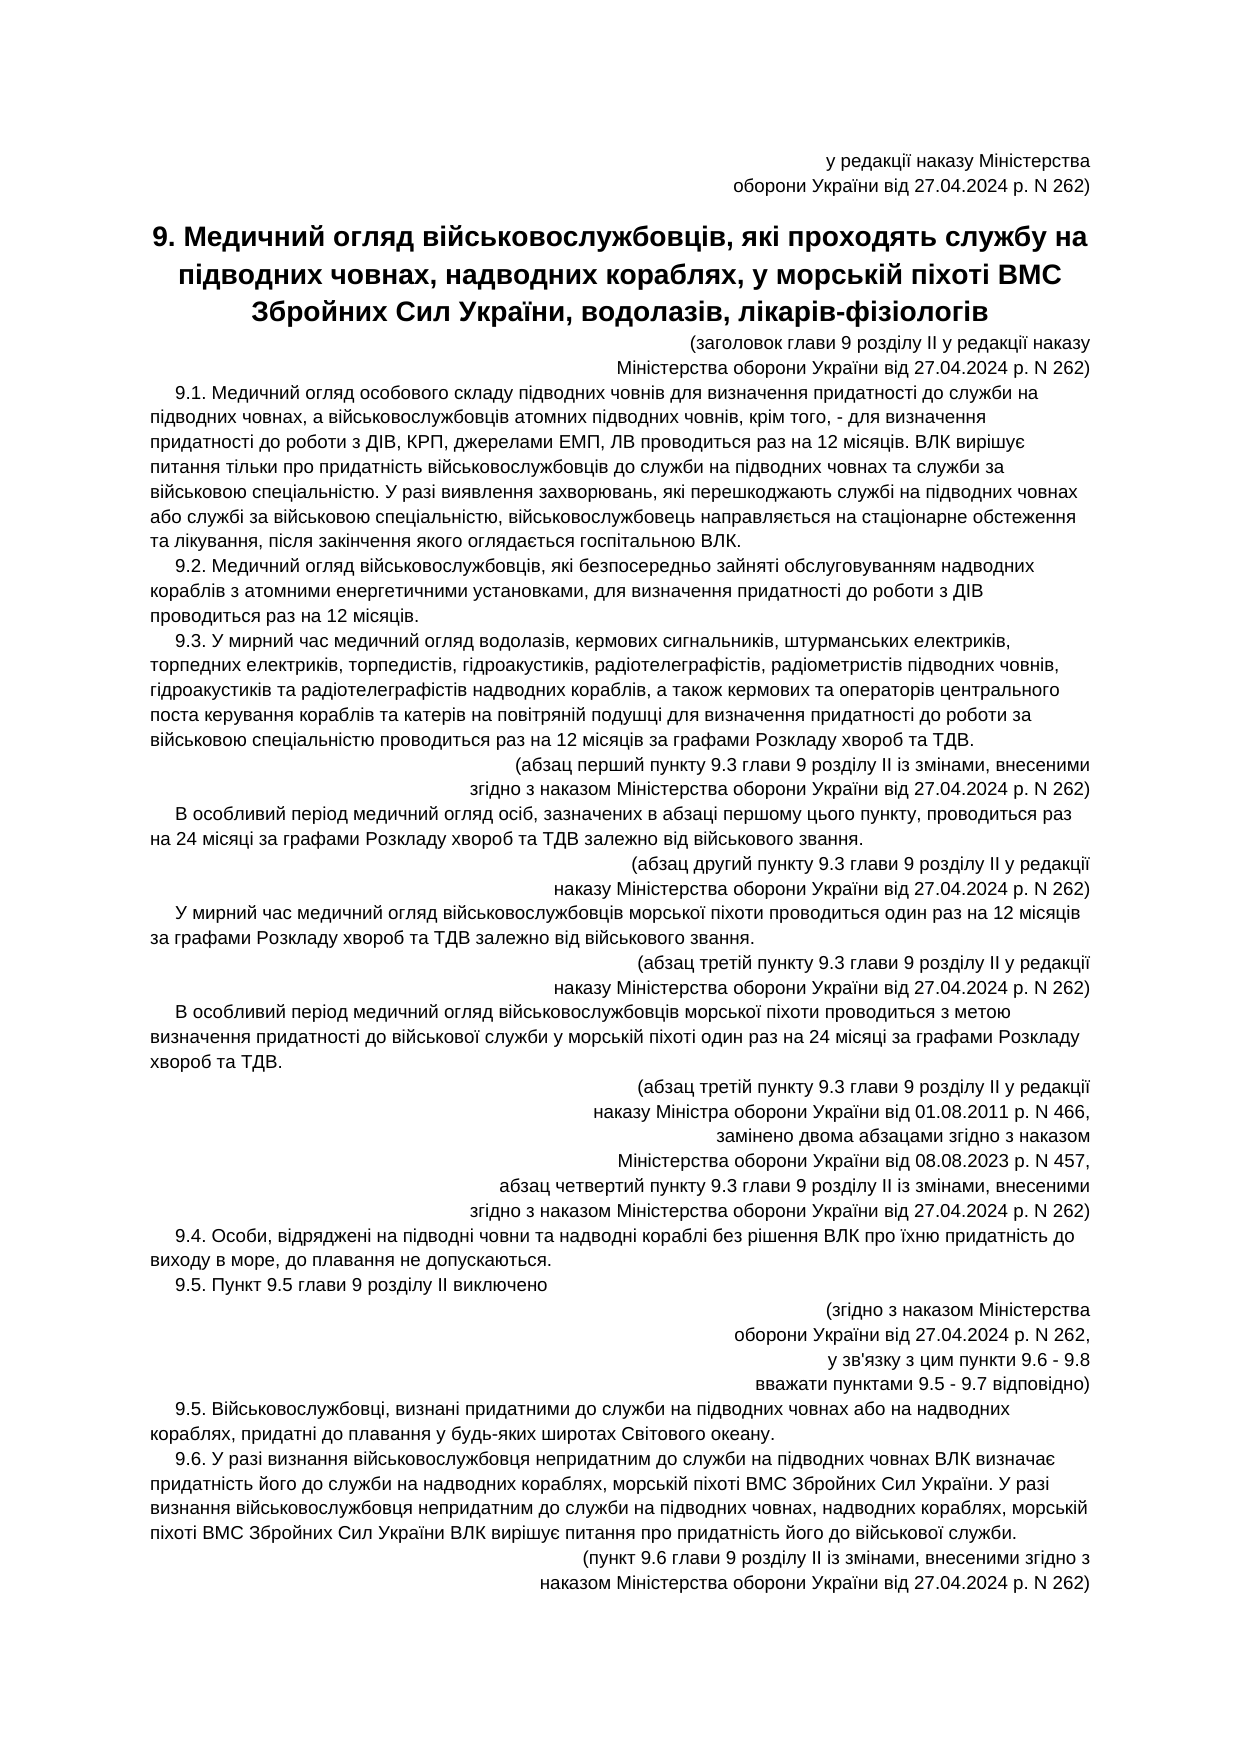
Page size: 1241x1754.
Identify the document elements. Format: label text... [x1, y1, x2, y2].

text 9.3. У мирний час медичний огляд водолазів, кермових сигнальників, штурманських електриків, торпедних електриків, торпедистів, гідроакустиків, радіотелеграфістів, радіометристів підводних човнів, гідроакустиків та радіотелеграфістів надводних кораблів, а також кермових та операторів центрального поста керування кораблів та катерів на повітряній подушці для визначення придатності до роботи за військовою спеціальністю проводиться раз на 12 місяців за графами Розкладу хвороб та ТДВ. [150, 629, 1090, 750]
text (заголовок глави 9 розділу ІІ у редакції наказу Міністерства оборони України від 27.04.2024 р. N 262) [150, 332, 1090, 378]
text 9.4. Особи, відряджені на підводні човни та надводні кораблі без рішення ВЛК про їхню придатність до виходу в море, до плавання не допускаються. [150, 1224, 1090, 1271]
text 9.1. Медичний огляд особового складу підводних човнів для визначення придатності до служби на підводних човнах, а військовослужбовців атомних підводних човнів, крім того, - для визначення придатності до роботи з ДІВ, КРП, джерелами ЕМП, ЛВ проводиться раз на 12 місяців. ВЛК вирішує питання тільки про придатність військовослужбовців до служби на підводних човнах та служби за військовою спеціальністю. У разі виявлення захворювань, які перешкоджають службі на підводних човнах або службі за військовою спеціальністю, військовослужбовець направляється на стаціонарне обстеження та лікування, після закінчення якого оглядається госпітальною ВЛК. [150, 382, 1090, 552]
text В особливий період медичний огляд військовослужбовців морської піхоти проводиться з метою визначення придатності до військової служби у морській піхоті один раз на 24 місяці за графами Розкладу хвороб та ТДВ. [150, 1001, 1090, 1072]
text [150, 150, 1090, 196]
text (абзац третій пункту 9.3 глави 9 розділу ІІ у редакції наказу Міністерства оборони України від 27.04.2024 р. N 262) [150, 952, 1090, 998]
text 9.5. Пункт 9.5 глави 9 розділу ІІ виключено [150, 1274, 1090, 1296]
text У мирний час медичний огляд військовослужбовців морської піхоти проводиться один раз на 12 місяців за графами Розкладу хвороб та ТДВ залежно від військового звання. [150, 902, 1090, 948]
subtitle 9. Медичний огляд військовослужбовців, які проходять службу на підводних човнах, надводних кораблях, у морській піхоті ВМС Збройних Сил України, водолазів, лікарів-фізіологів [150, 220, 1090, 327]
text В особливий період медичний огляд осіб, зазначених в абзаці першому цього пункту, проводиться раз на 24 місяці за графами Розкладу хвороб та ТДВ залежно від військового звання. [150, 803, 1090, 849]
text (абзац перший пункту 9.3 глави 9 розділу ІІ із змінами, внесеними згідно з наказом Міністерства оборони України від 27.04.2024 р. N 262) [150, 753, 1090, 800]
text 9.6. У разі визнання військовослужбовця непридатним до служби на підводних човнах ВЛК визначає придатність його до служби на надводних кораблях, морській піхоті ВМС Збройних Сил України. У разі визнання військовослужбовця непридатним до служби на підводних човнах, надводних кораблях, морській піхоті ВМС Збройних Сил України ВЛК вирішує питання про придатність його до військової служби. [150, 1448, 1090, 1543]
text 9.5. Військовослужбовці, визнані придатними до служби на підводних човнах або на надводних кораблях, придатні до плавання у будь-яких широтах Світового океану. [150, 1398, 1090, 1444]
text 9.2. Медичний огляд військовослужбовців, які безпосередньо зайняті обслуговуванням надводних кораблів з атомними енергетичними установками, для визначення придатності до роботи з ДІВ проводиться раз на 12 місяців. [150, 555, 1090, 626]
text (пункт 9.6 глави 9 розділу ІІ із змінами, внесеними згідно з наказом Міністерства оборони України від 27.04.2024 р. N 262) [150, 1547, 1090, 1593]
text (абзац третій пункту 9.3 глави 9 розділу ІІ у редакції наказу Міністра оборони України від 01.08.2011 р. N 466, замінено двома абзацами згідно з наказом Міністерства оборони України від 08.08.2023 р. N 457, абзац четвертий пункту 9.3 глави 9 розділу ІІ із змінами, внесеними згідно з наказом Міністерства оборони України від 27.04.2024 р. N 262) [150, 1076, 1090, 1221]
text (згідно з наказом Міністерства оборони України від 27.04.2024 р. N 262, у зв'язку з цим пункти 9.6 - 9.8 вважати пунктами 9.5 - 9.7 відповідно) [150, 1299, 1090, 1395]
text (абзац другий пункту 9.3 глави 9 розділу ІІ у редакції наказу Міністерства оборони України від 27.04.2024 р. N 262) [150, 853, 1090, 899]
